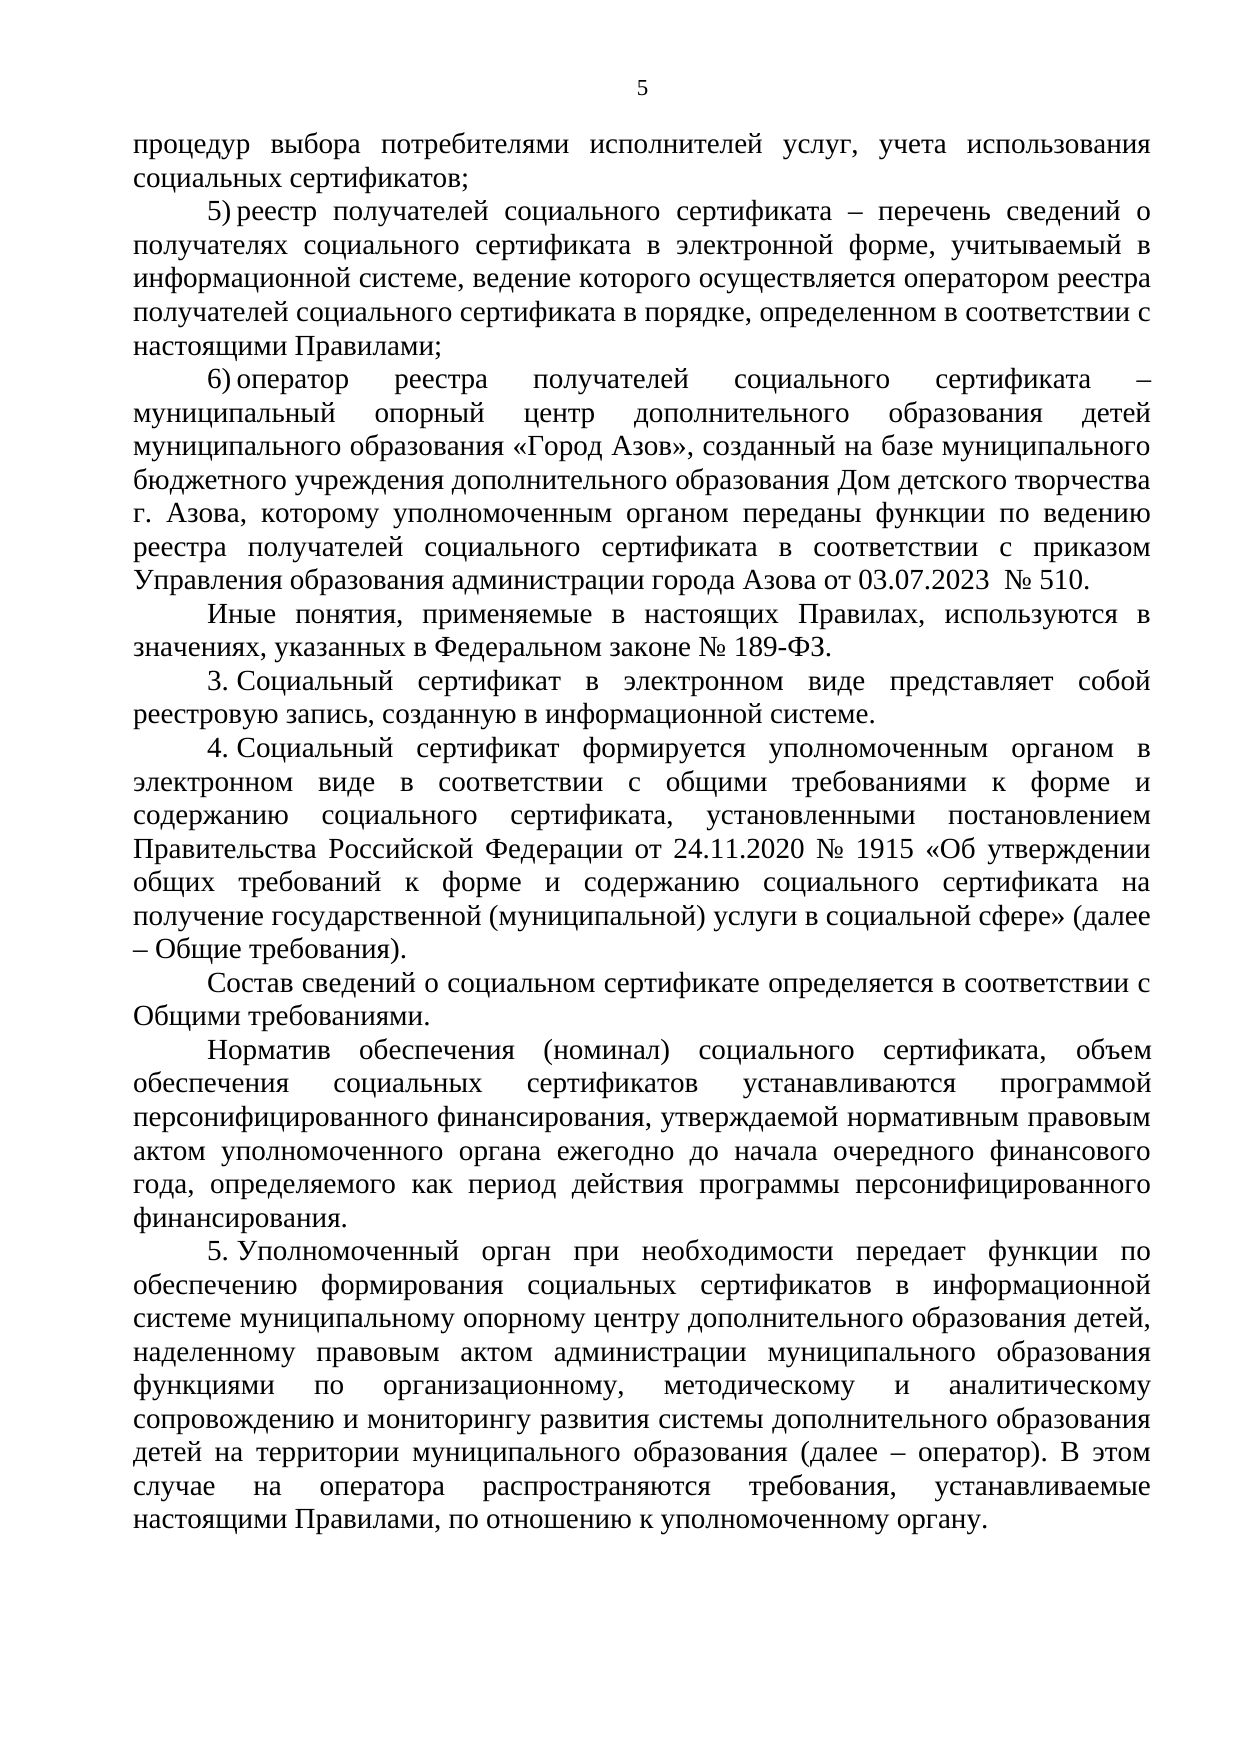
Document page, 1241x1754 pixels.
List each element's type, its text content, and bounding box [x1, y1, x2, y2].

text Норматив обеспечения (номинал) социального сертификата, объем обеспечения социальных сертификатов устанавливаются программой персонифицированного финансирования, утверждаемой нормативным правовым актом уполномоченного органа ежегодно до начала очередного финансового года, определяемого как период действия программы персонифицированного финансирования. [133, 1032, 1152, 1233]
list Социальный сертификат в электронном виде представляет собой реестровую запись, созданную в информационной системе. [133, 663, 1152, 730]
text Иные понятия, применяемые в настоящих Правилах, используются в значениях, указанных в Федеральном законе № 189-ФЗ. [133, 596, 1152, 663]
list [133, 126, 1152, 193]
text Состав сведений о социальном сертификате определяется в соответствии с Общими требованиями. [133, 965, 1152, 1032]
list Уполномоченный орган при необходимости передает функции по обеспечению формирования социальных сертификатов в информационной системе муниципальному опорному центру дополнительного образования детей, наделенному правовым актом администрации муниципального образования функциями по организационному, методическому и аналитическому сопровождению и мониторингу развития системы дополнительного образования детей на территории муниципального образования (далее – оператор). В этом случае на оператора распространяются требования, устанавливаемые настоящими Правилами, по отношению к уполномоченному органу. [133, 1233, 1152, 1535]
list оператор реестра получателей социального сертификата – муниципальный опорный центр дополнительного образования детей муниципального образования «Город Азов», созданный на базе муниципального бюджетного учреждения дополнительного образования Дом детского творчества г. Азова, которому уполномоченным органом переданы функции по ведению реестра получателей социального сертификата в соответствии с приказом Управления образования администрации города Азова от 03.07.2023 № 510. [133, 361, 1152, 596]
list реестр получателей социального сертификата – перечень сведений о получателях социального сертификата в электронной форме, учитываемый в информационной системе, ведение которого осуществляется оператором реестра получателей социального сертификата в порядке, определенном в соответствии с настоящими Правилами; [133, 193, 1152, 361]
list Социальный сертификат формируется уполномоченным органом в электронном виде в соответствии с общими требованиями к форме и содержанию социального сертификата, установленными постановлением Правительства Российской Федерации от 24.11.2020 № 1915 «Об утверждении общих требований к форме и содержанию социального сертификата на получение государственной (муниципальной) услуги в социальной сфере» (далее – Общие требования). [133, 730, 1152, 965]
